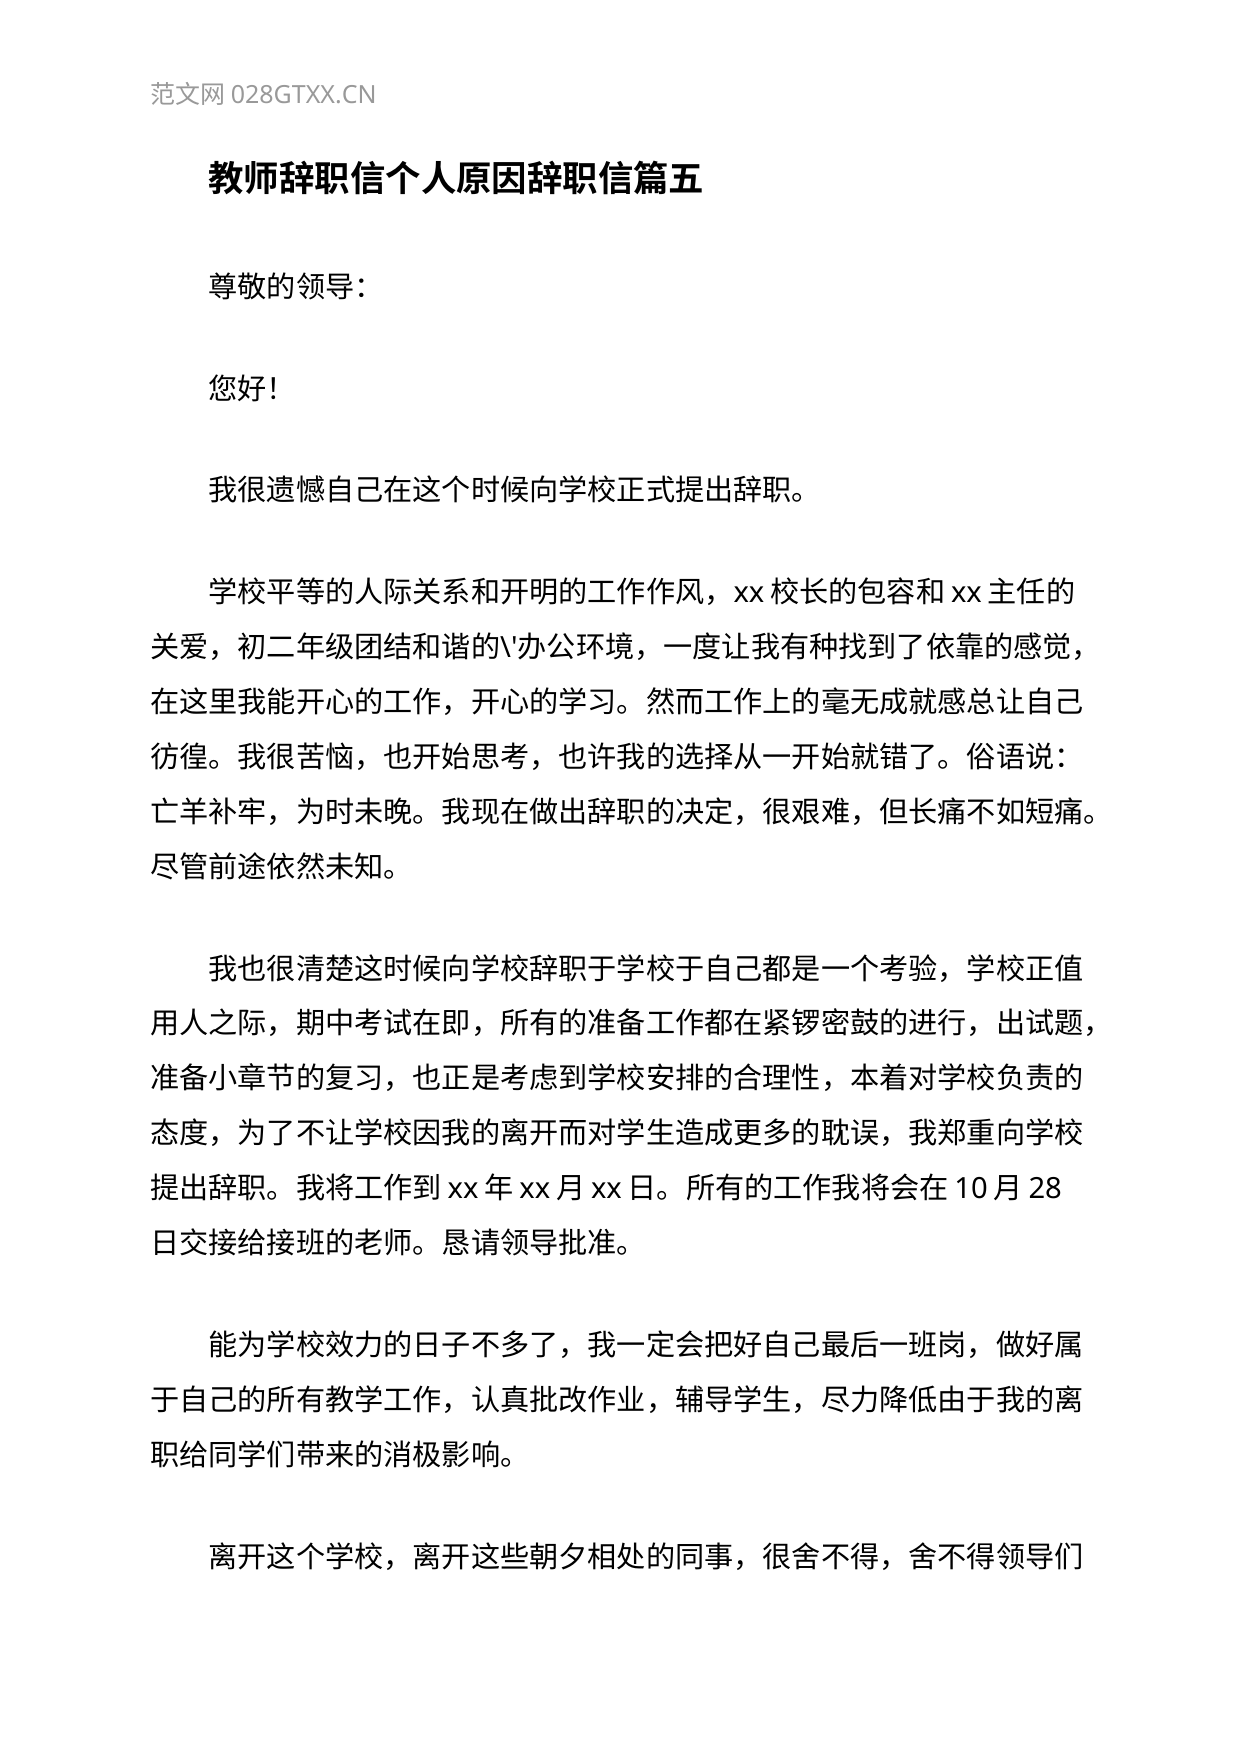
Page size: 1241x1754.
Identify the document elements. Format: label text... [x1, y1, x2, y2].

text 尊敬的领导： [150, 263, 1090, 306]
text 我很遗憾自己在这个时候向学校正式提出辞职。 [150, 467, 1090, 509]
text 教师辞职信个人原因辞职信篇五 [150, 150, 1090, 201]
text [150, 1533, 1090, 1575]
text 能为学校效力的日子不多了，我一定会把好自己最后一班岗，做好属于自己的所有教学工作，认真批改作业，辅导学生，尽力降低由于我的离职给同学们带来的消极影响。 [150, 1322, 1090, 1474]
text 您好！ [150, 365, 1090, 407]
text 我也很清楚这时候向学校辞职于学校于自己都是一个考验，学校正值用人之际，期中考试在即，所有的准备工作都在紧锣密鼓的进行，出试题，准备小章节的复习，也正是考虑到学校安排的合理性，本着对学校负责的态度，为了不让学校因我的离开而对学生造成更多的耽误，我郑重向学校提出辞职。我将工作到xx年xx月xx日。所有的工作我将会在10月28日交接给接班的老师。恳请领导批准。 [150, 945, 1090, 1262]
text 学校平等的人际关系和开明的工作作风，xx校长的包容和xx主任的关爱，初二年级团结和谐的\'办公环境，一度让我有种找到了依靠的感觉，在这里我能开心的工作，开心的学习。然而工作上的毫无成就感总让自己彷徨。我很苦恼，也开始思考，也许我的选择从一开始就错了。俗语说：亡羊补牢，为时未晚。我现在做出辞职的决定，很艰难，但长痛不如短痛。尽管前途依然未知。 [150, 569, 1090, 886]
